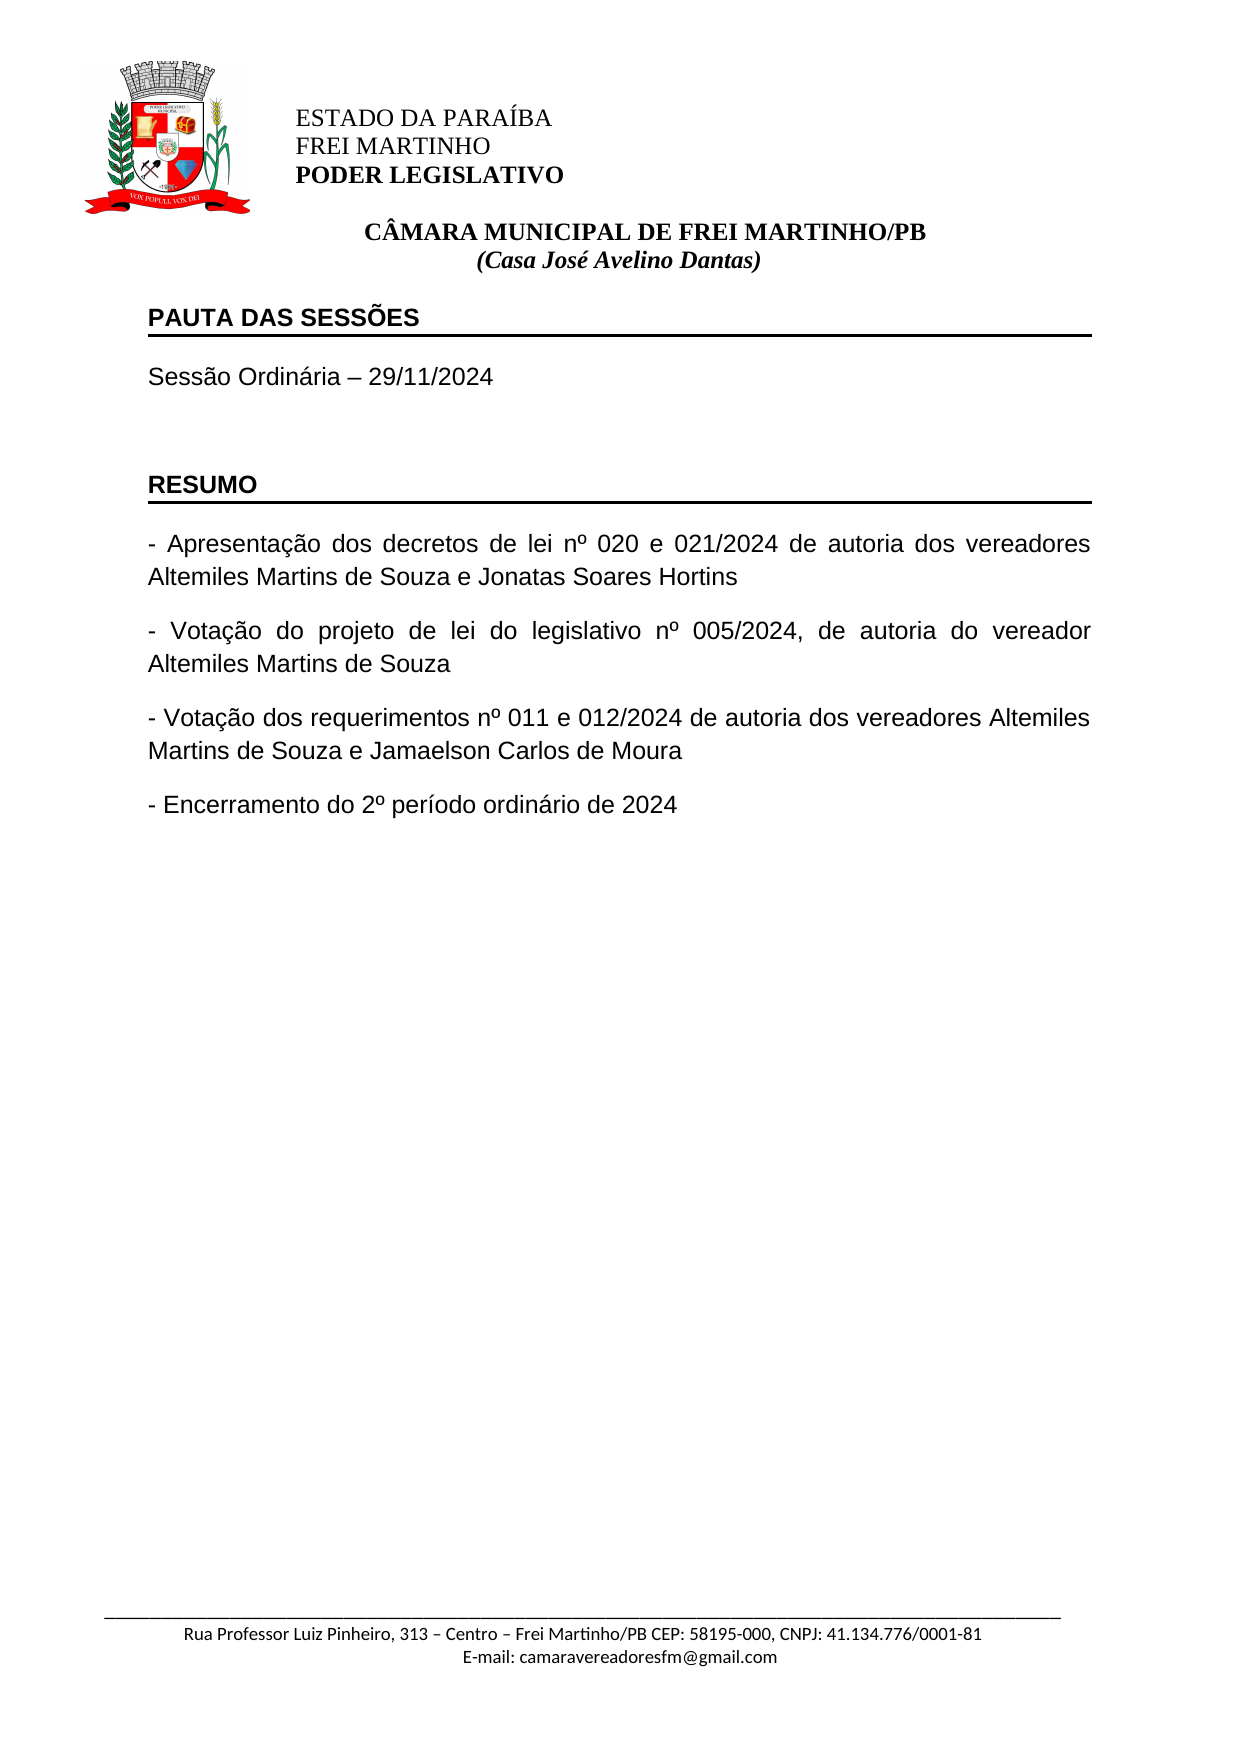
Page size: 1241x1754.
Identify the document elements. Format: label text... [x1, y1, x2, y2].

picture [84, 61, 250, 214]
text - Votação do projeto de lei do legislativo nº 005/2024, de autoria do vereador Altemiles Martins de Souza [148, 616, 1092, 678]
text - Encerramento do 2º período ordinário de 2024 [148, 789, 1092, 818]
text - Votação dos requerimentos nº 011 e 012/2024 de autoria dos vereadores Altemiles Martins de Souza e Jamaelson Carlos de Moura [148, 703, 1092, 764]
text PAUTA DAS SESSÕES [148, 303, 1092, 334]
text - Apresentação dos decretos de lei nº 020 e 021/2024 de autoria dos vereadores Altemiles Martins de Souza e Jonatas Soares Hortins [148, 529, 1092, 591]
text RESUMO [148, 470, 1092, 501]
text Sessão Ordinária – 29/11/2024 [148, 362, 1092, 391]
